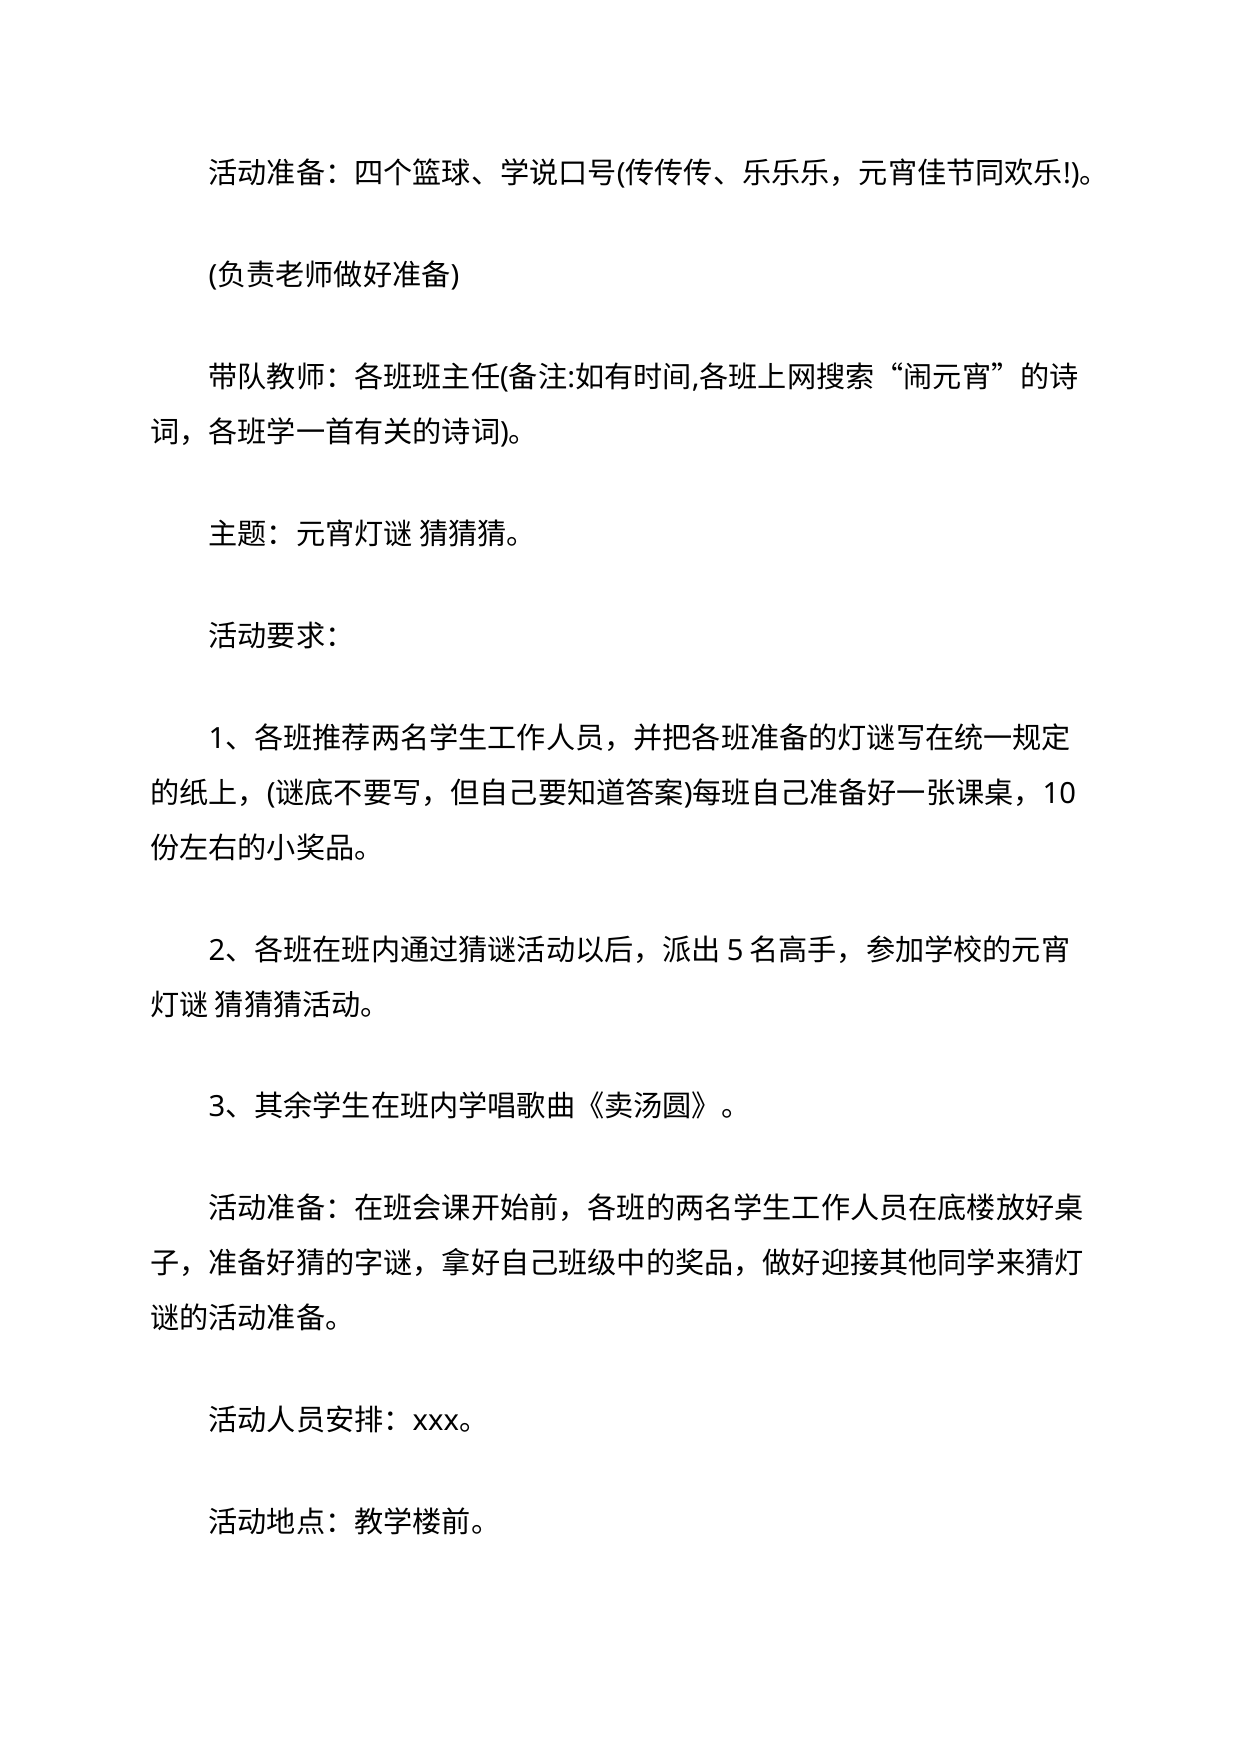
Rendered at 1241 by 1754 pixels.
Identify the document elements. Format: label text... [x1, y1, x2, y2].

text 主题：元宵灯谜 猜猜猜。 [150, 511, 1090, 553]
text 活动要求： [150, 613, 1090, 655]
text 活动人员安排：xxx。 [150, 1397, 1090, 1439]
text 1、各班推荐两名学生工作人员，并把各班准备的灯谜写在统一规定的纸上，(谜底不要写，但自己要知道答案)每班自己准备好一张课桌，10份左右的小奖品。 [150, 714, 1090, 867]
text 活动地点：教学楼前。 [150, 1498, 1090, 1541]
text 活动准备：四个篮球、学说口号(传传传、乐乐乐，元宵佳节同欢乐!)。 [150, 150, 1090, 192]
text 活动准备：在班会课开始前，各班的两名学生工作人员在底楼放好桌子，准备好猜的字谜，拿好自己班级中的奖品，做好迎接其他同学来猜灯谜的活动准备。 [150, 1185, 1090, 1337]
text 带队教师：各班班主任(备注:如有时间,各班上网搜索“闹元宵”的诗词，各班学一首有关的诗词)。 [150, 354, 1090, 451]
text 3、其余学生在班内学唱歌曲《卖汤圆》。 [150, 1083, 1090, 1125]
text 2、各班在班内通过猜谜活动以后，派出5名高手，参加学校的元宵灯谜 猜猜猜活动。 [150, 926, 1090, 1023]
text (负责老师做好准备) [150, 252, 1090, 294]
